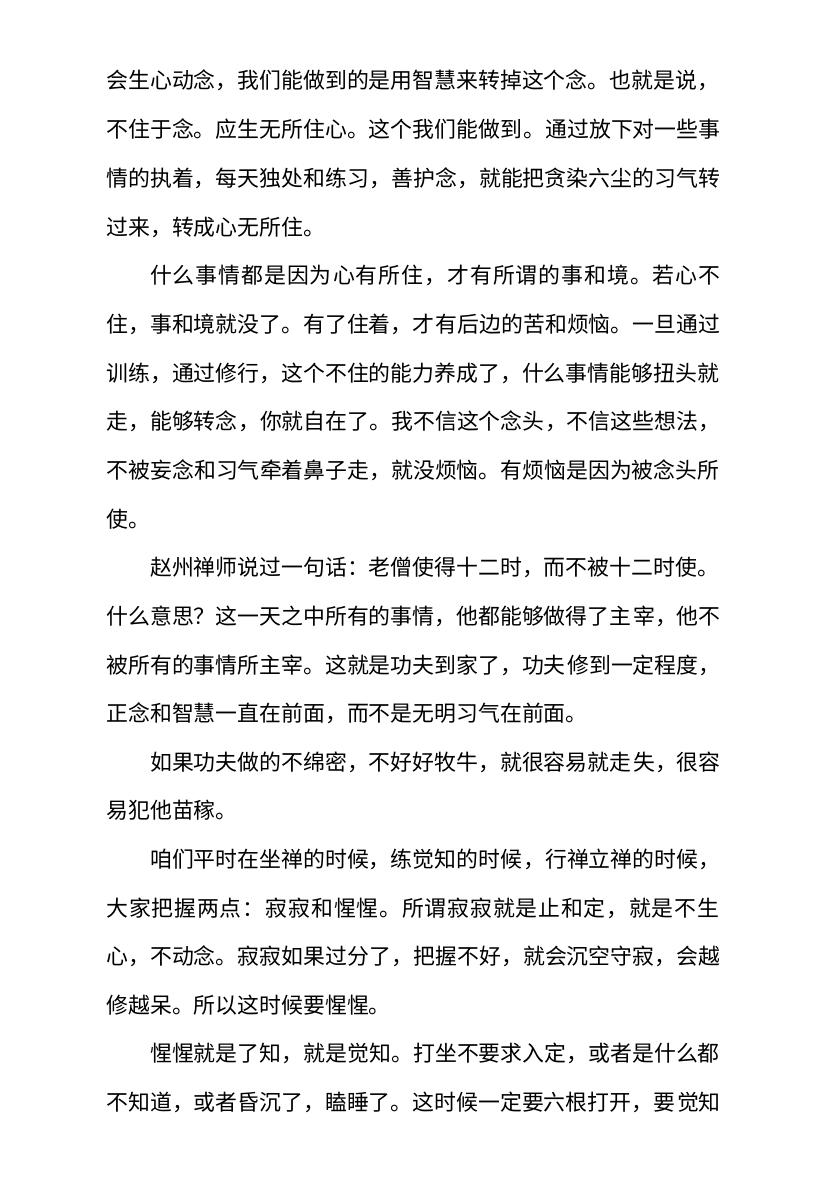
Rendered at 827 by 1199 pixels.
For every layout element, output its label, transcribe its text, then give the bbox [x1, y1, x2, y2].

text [106, 63, 721, 242]
text 咱们平时在坐禅的时候，练觉知的时候，行禅立禅的时候，大家把握两点：寂寂和惺惺。所谓寂寂就是止和定，就是不生心，不动念。寂寂如果过分了，把握不好，就会沉空守寂，会越修越呆。所以这时候要惺惺。 [106, 841, 721, 1020]
text 如果功夫做的不绵密，不好好牧牛，就很容易就走失，很容易犯他苗稼。 [106, 744, 721, 826]
text 什么事情都是因为心有所住，才有所谓的事和境。若心不住，事和境就没了。有了住着，才有后边的苦和烦恼。一旦通过训练，通过修行，这个不住的能力养成了，什么事情能够扭头就走，能够转念，你就自在了。我不信这个念头，不信这些想法，不被妄念和习气牵着鼻子走，就没烦恼。有烦恼是因为被念头所使。 [106, 258, 721, 534]
text 赵州禅师说过一句话：老僧使得十二时，而不被十二时使。什么意思？这一天之中所有的事情，他都能够做得了主宰，他不被所有的事情所主宰。这就是功夫到家了，功夫修到一定程度，正念和智慧一直在前面，而不是无明习气在前面。 [106, 550, 721, 728]
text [106, 1036, 721, 1117]
